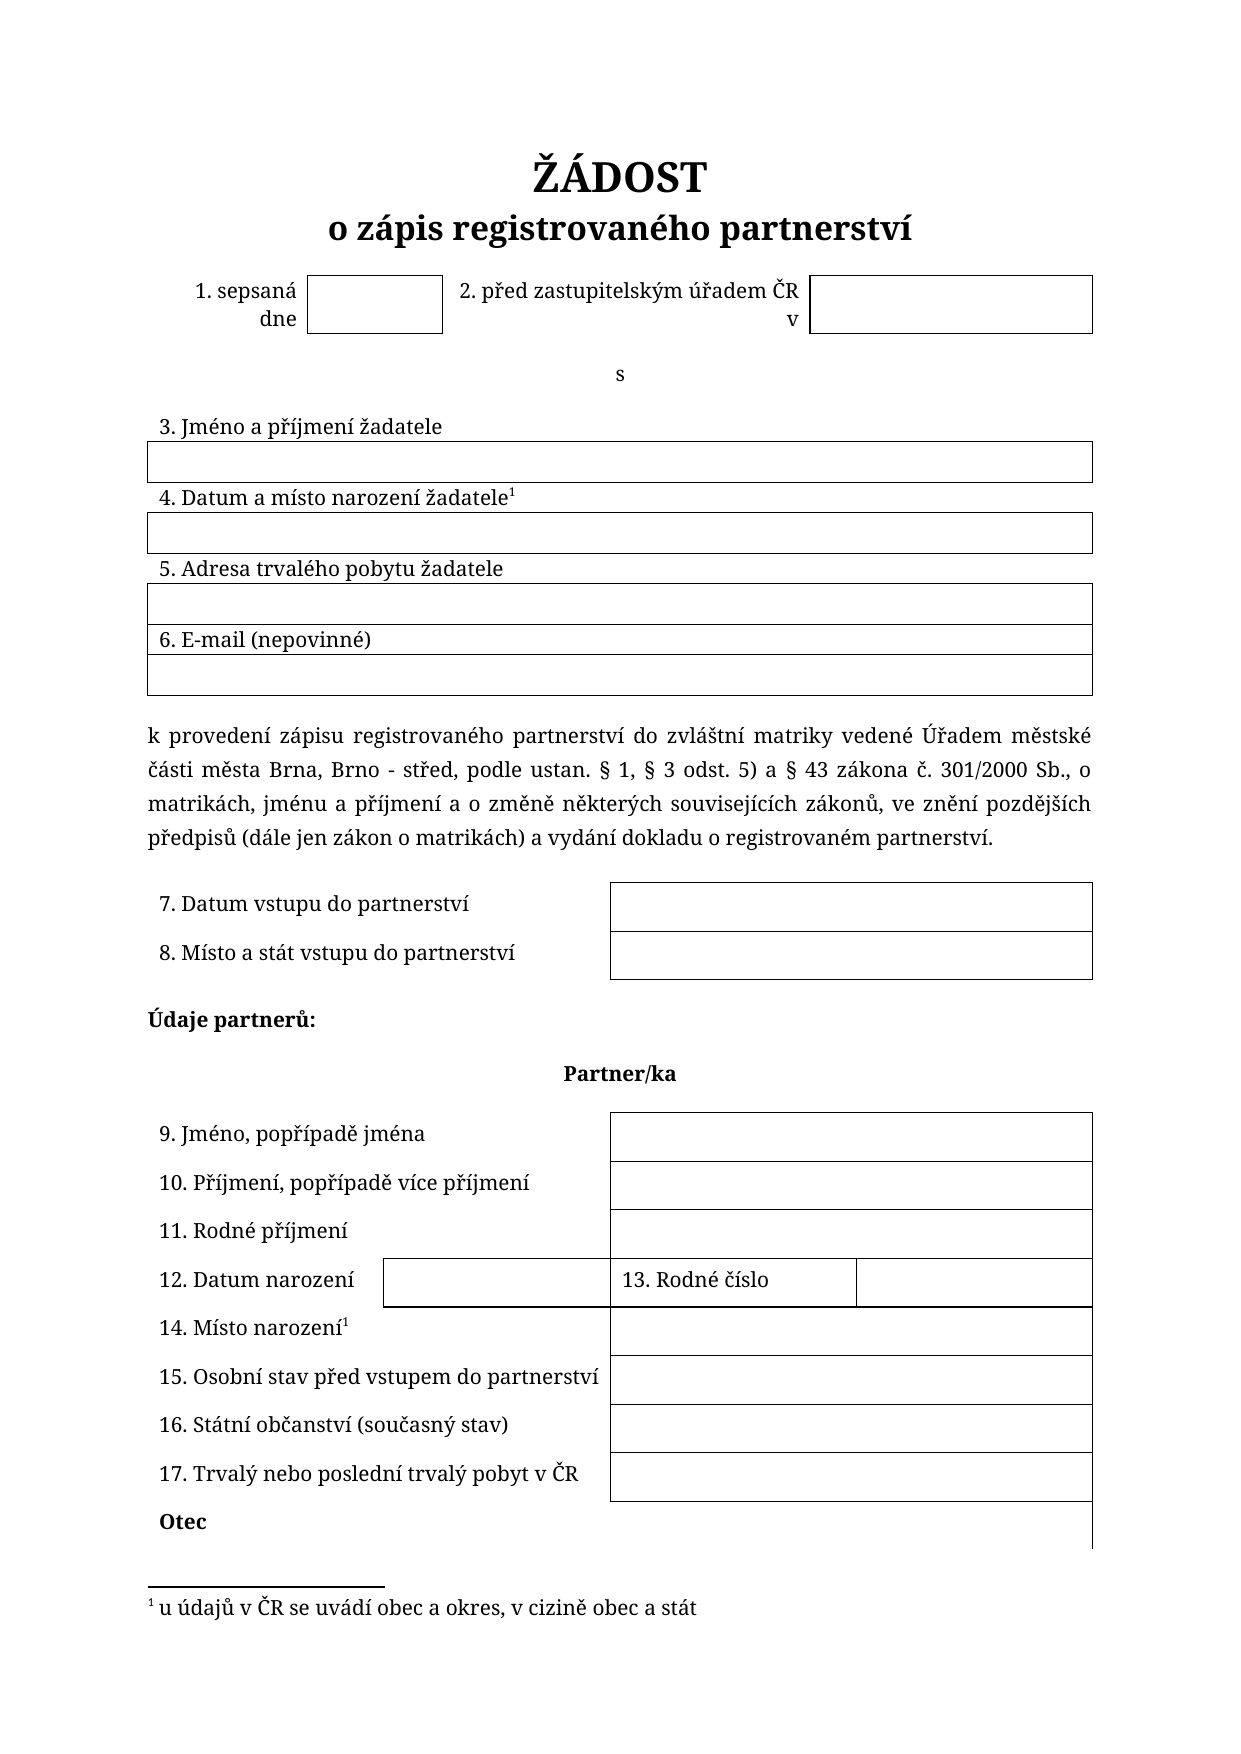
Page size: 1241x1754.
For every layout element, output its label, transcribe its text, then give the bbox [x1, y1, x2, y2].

table_header 2. před zastupitelským úřadem ČR v [443, 275, 809, 333]
table_cell [148, 442, 1092, 482]
table_cell 11. Rodné příjmení [148, 1209, 610, 1258]
table_cell 12. Datum narození [148, 1258, 383, 1306]
table_cell 10. Příjmení, popřípadě více příjmení [148, 1161, 610, 1209]
table_header [611, 1113, 1092, 1161]
text k provedení zápisu registrovaného partnerství do zvláštní matriky vedené Úřadem městské části města Brna, Brno - střed, podle ustan. § 1, § 3 odst. 5) a § 43 zákona č. 301/2000 Sb., o matrikách, jménu a příjmení a o změně některých souvisejících zákonů, ve znění pozdějších předpisů (dále jen zákon o matrikách) a vydání dokladu o registrovaném partnerství. [148, 721, 1093, 852]
table_cell Otec [148, 1501, 1092, 1549]
table_cell 16. Státní občanství (současný stav) [148, 1404, 610, 1452]
text Partner/ka [148, 1059, 1093, 1087]
table_cell [611, 1162, 1092, 1209]
table_cell 8. Místo a stát vstupu do partnerství [148, 931, 610, 979]
table_cell [148, 584, 1092, 624]
table_cell [384, 1259, 610, 1306]
table_cell [148, 655, 1092, 695]
table_header 9. Jméno, popřípadě jména [148, 1112, 610, 1161]
table_cell 15. Osobní stav před vstupem do partnerství [148, 1355, 610, 1403]
table_cell 5. Adresa trvalého pobytu žadatele [148, 554, 1093, 582]
table_cell [611, 932, 1092, 979]
table_header 7. Datum vstupu do partnerství [148, 882, 610, 931]
table_header 3. Jméno a příjmení žadatele [148, 412, 1093, 441]
table_cell [611, 1356, 1092, 1403]
table_cell [611, 1210, 1092, 1258]
table_cell [611, 1405, 1092, 1452]
table_cell [857, 1259, 1092, 1306]
table_cell 17. Trvalý nebo poslední trvalý pobyt v ČR [148, 1452, 610, 1501]
text s [148, 359, 1093, 387]
table_header [811, 276, 1092, 333]
table_header 1. sepsaná dne [148, 275, 307, 333]
table_header [308, 276, 442, 333]
table_cell 4. Datum a místo narození žadatele [148, 483, 1093, 512]
text Údaje partnerů: [148, 1005, 1093, 1034]
table_cell 14. Místo narození1 [148, 1306, 610, 1355]
table_cell [148, 513, 1092, 553]
table_cell [611, 1308, 1092, 1355]
table_cell 6. E-mail (nepovinné) [148, 625, 1092, 653]
table_cell [611, 1453, 1092, 1501]
table_cell 13. Rodné číslo [611, 1259, 856, 1306]
table_header [611, 883, 1092, 931]
subtitle ŽÁDOST [148, 148, 1093, 204]
subtitle o zápis registrovaného partnerství [148, 204, 1093, 250]
